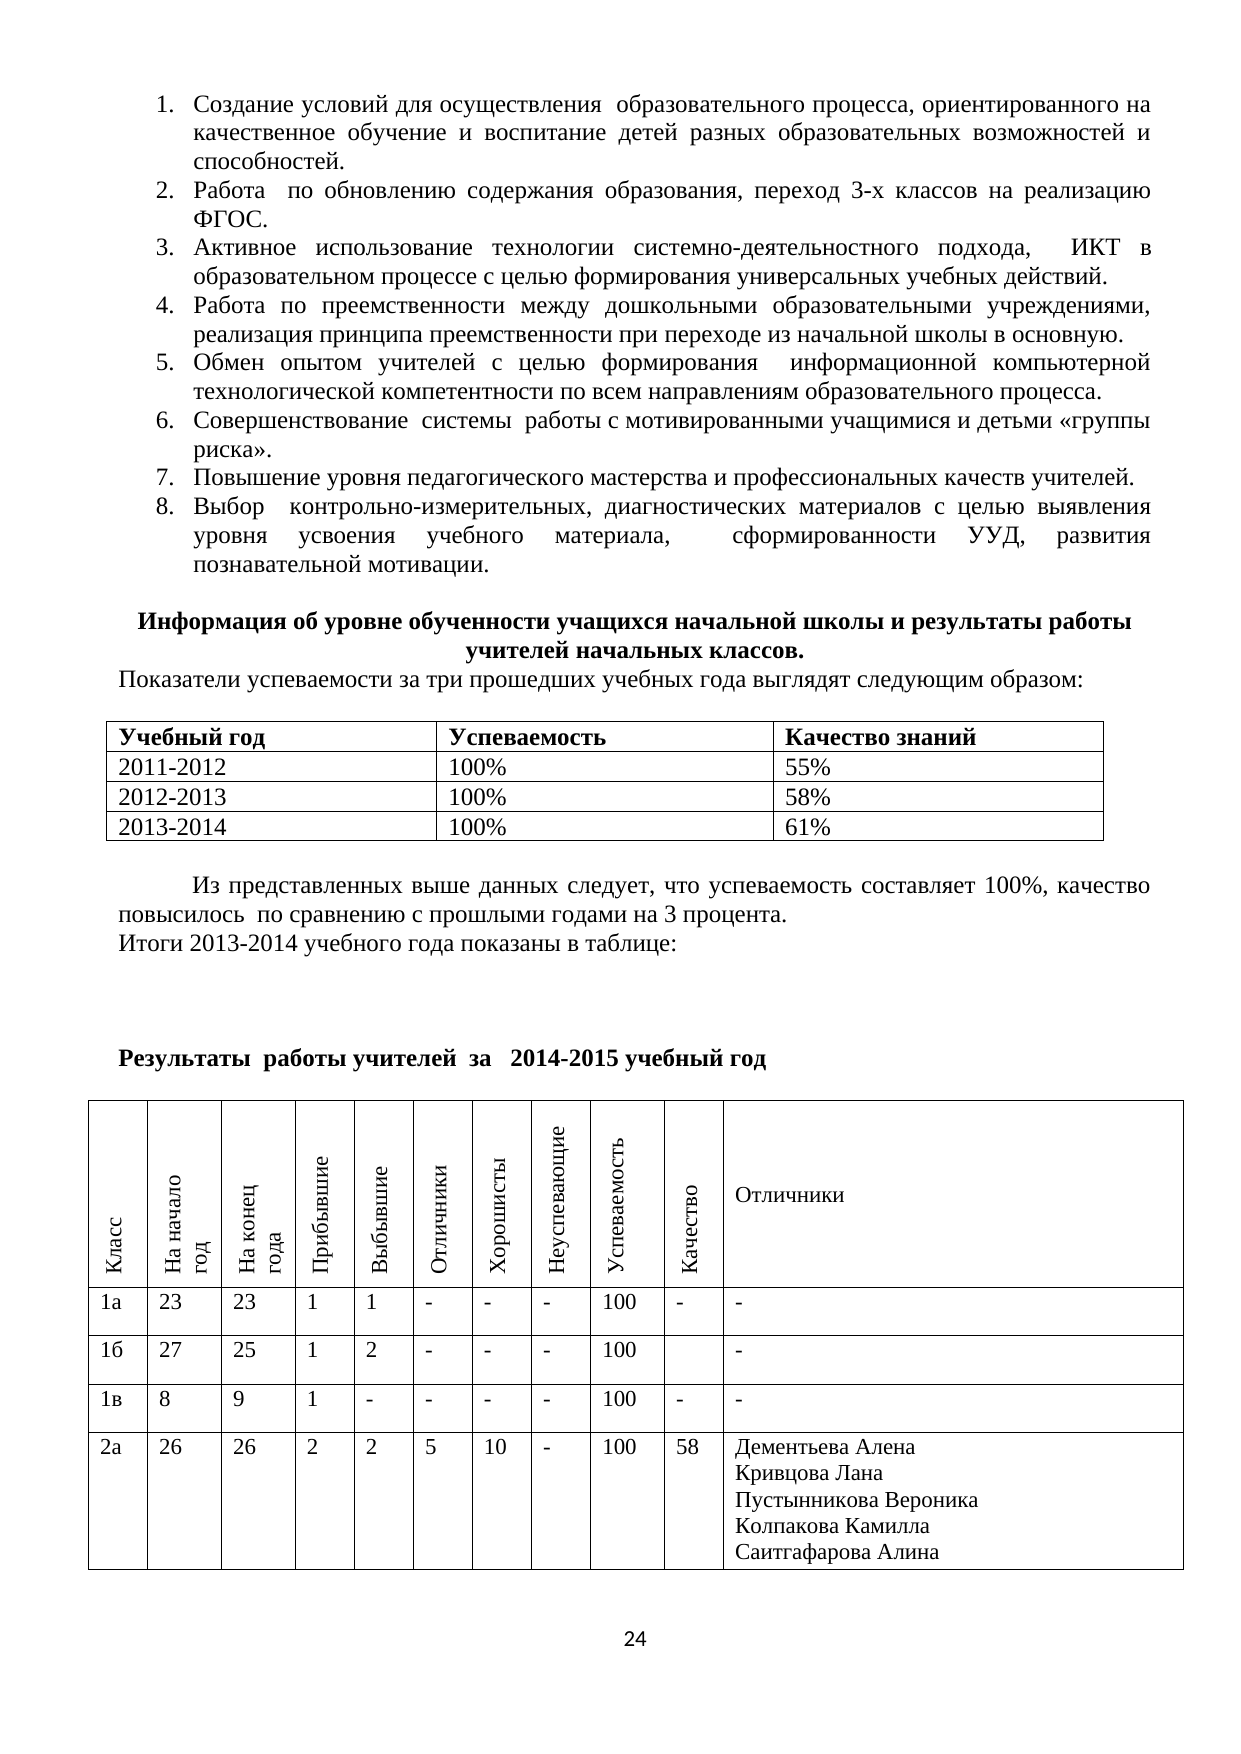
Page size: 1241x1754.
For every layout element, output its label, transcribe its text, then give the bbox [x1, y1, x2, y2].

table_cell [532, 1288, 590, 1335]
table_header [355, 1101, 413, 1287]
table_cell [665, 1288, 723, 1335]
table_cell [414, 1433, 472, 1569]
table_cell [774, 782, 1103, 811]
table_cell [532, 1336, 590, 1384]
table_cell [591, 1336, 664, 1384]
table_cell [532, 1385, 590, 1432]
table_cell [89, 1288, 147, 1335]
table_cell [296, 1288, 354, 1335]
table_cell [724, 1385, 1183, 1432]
text Результаты работы учителей за 2014-2015 учебный год [118, 1043, 1152, 1071]
list Работа по преемственности между дошкольными образовательными учреждениями, реализация принципа преемственности при переходе из начальной школы в основную. [156, 290, 1152, 347]
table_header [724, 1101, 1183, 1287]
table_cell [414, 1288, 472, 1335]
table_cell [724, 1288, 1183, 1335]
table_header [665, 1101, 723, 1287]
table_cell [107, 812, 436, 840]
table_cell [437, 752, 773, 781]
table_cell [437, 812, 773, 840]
list Выбор контрольно-измерительных, диагностических материалов с целью выявления уровня усвоения учебного материала, сформированности УУД, развития познавательной мотивации. [156, 491, 1152, 577]
text Итоги 2013-2014 учебного года показаны в таблице: [118, 928, 1152, 956]
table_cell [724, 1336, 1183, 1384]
text Показатели успеваемости за три прошедших учебных года выглядят следующим образом: [118, 664, 1152, 692]
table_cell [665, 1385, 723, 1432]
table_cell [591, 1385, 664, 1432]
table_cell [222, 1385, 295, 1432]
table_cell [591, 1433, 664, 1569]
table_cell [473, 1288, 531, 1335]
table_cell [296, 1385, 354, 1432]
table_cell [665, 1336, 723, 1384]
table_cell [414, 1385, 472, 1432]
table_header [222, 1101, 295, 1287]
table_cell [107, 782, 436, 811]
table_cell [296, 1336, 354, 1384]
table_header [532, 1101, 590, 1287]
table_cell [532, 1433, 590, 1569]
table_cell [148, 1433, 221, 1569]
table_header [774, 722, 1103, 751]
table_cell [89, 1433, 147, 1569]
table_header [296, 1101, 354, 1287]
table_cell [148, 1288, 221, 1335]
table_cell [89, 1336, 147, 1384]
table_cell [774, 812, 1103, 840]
list Совершенствование системы работы с мотивированными учащимися и детьми «группы риска». [156, 405, 1152, 462]
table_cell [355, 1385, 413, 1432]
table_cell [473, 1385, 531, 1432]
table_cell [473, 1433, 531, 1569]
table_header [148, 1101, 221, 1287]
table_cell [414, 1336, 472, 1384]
list Создание условий для осуществления образовательного процесса, ориентированного на качественное обучение и воспитание детей разных образовательных возможностей и способностей. [156, 89, 1152, 175]
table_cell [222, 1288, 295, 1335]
list Обмен опытом учителей с целью формирования информационной компьютерной технологической компетентности по всем направлениям образовательного процесса. [156, 347, 1152, 405]
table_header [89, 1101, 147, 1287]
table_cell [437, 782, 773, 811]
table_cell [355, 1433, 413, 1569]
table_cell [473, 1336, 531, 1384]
text Из представленных выше данных следует, что успеваемость составляет 100%, качество повысилось по сравнению с прошлыми годами на 3 процента. [118, 870, 1152, 928]
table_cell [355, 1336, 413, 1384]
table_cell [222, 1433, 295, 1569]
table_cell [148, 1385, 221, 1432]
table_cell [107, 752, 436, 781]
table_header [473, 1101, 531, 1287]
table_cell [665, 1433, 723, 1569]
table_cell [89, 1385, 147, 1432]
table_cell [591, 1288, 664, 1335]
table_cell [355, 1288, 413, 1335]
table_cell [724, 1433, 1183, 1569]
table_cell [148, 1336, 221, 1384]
text Информация об уровне обученности учащихся начальной школы и результаты работы учителей начальных классов. [118, 606, 1152, 664]
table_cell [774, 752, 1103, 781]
list Повышение уровня педагогического мастерства и профессиональных качеств учителей. [156, 462, 1152, 491]
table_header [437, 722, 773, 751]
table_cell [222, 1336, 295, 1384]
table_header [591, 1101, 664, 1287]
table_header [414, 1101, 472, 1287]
list Активное использование технологии системно-деятельностного подхода, ИКТ в образовательном процессе с целью формирования универсальных учебных действий. [156, 232, 1152, 290]
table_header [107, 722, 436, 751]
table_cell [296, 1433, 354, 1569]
list Работа по обновлению содержания образования, переход 3-х классов на реализацию ФГОС. [156, 175, 1152, 232]
